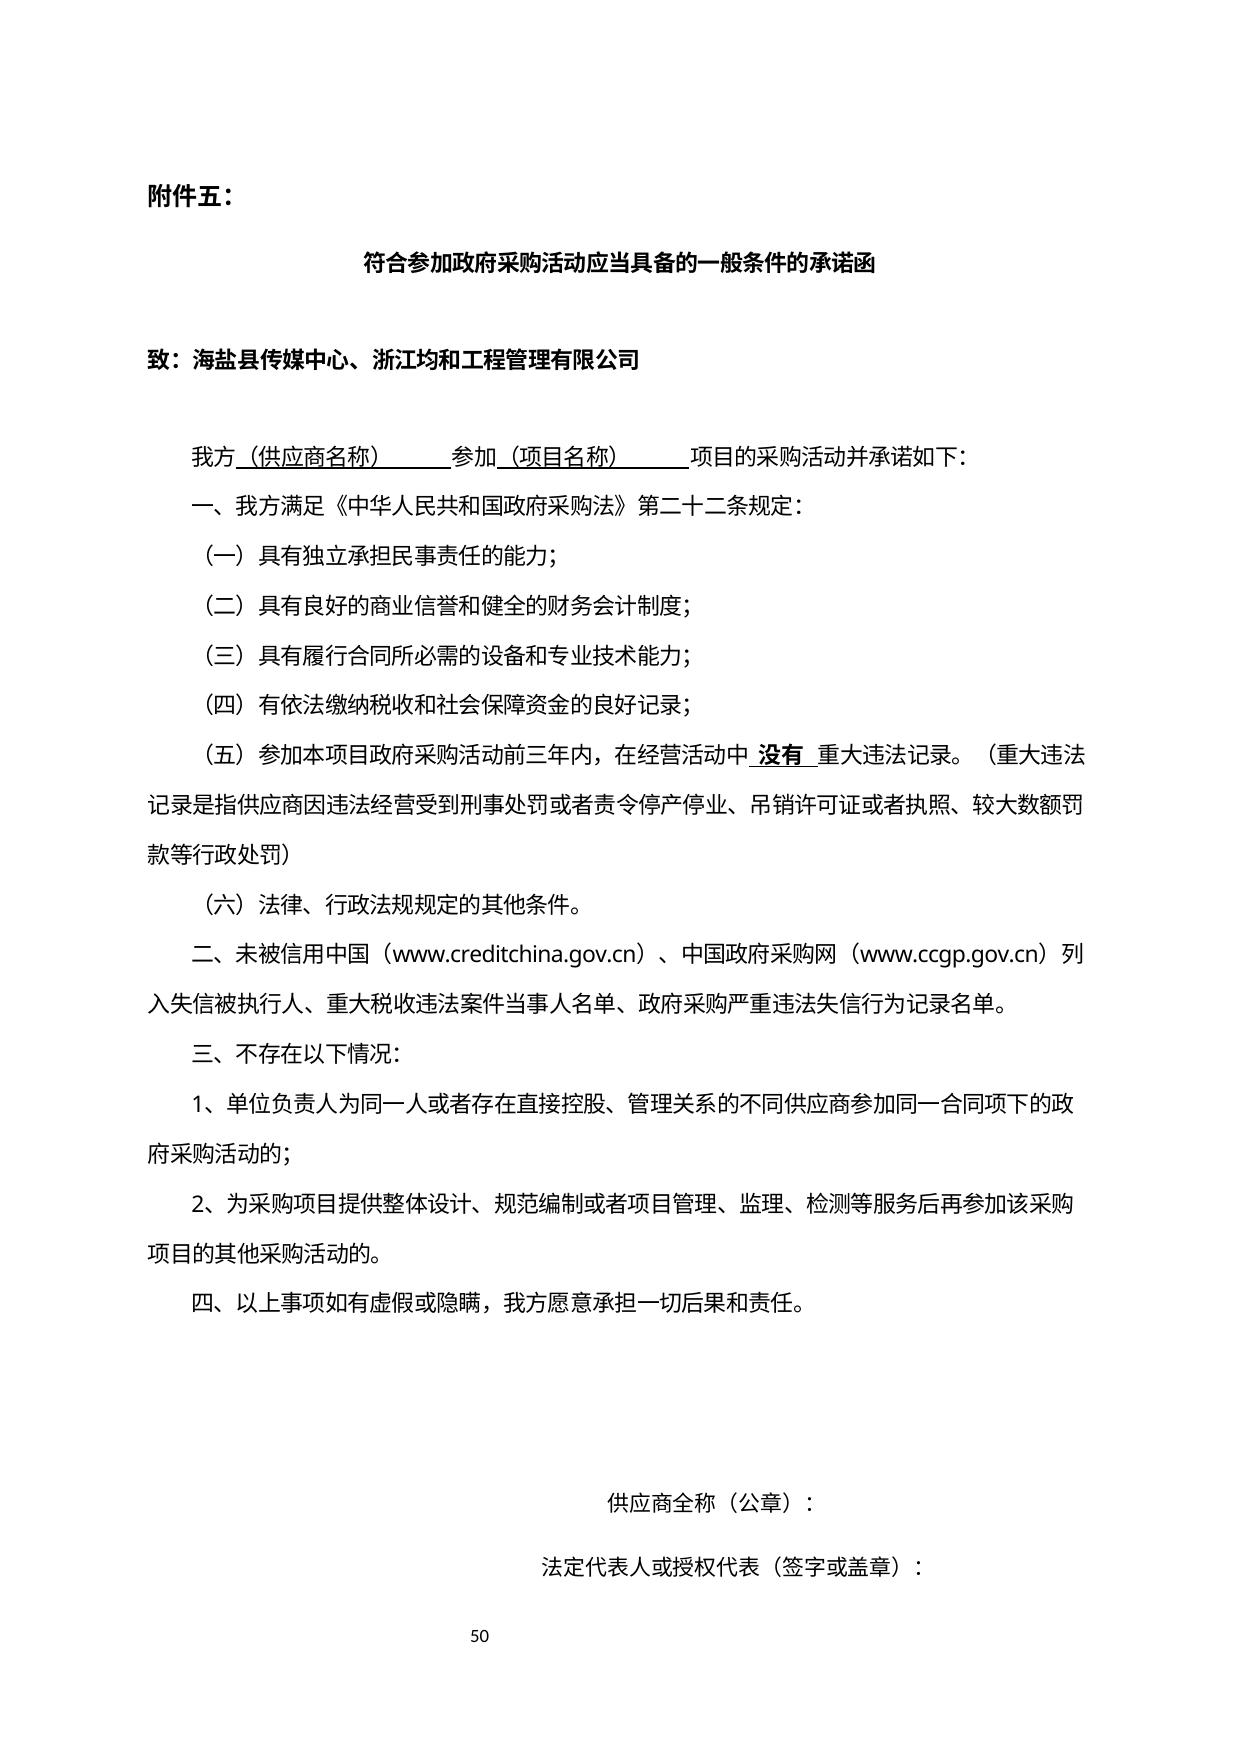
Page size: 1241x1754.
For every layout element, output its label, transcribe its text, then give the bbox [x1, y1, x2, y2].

text 附件五： [148, 162, 1092, 227]
text 法定代表人或授权代表（签字或盖章）： [148, 1550, 1093, 1582]
text （一）具有独立承担民事责任的能力； [148, 538, 1092, 571]
text （五）参加本项目政府采购活动前三年内，在经营活动中 没有 重大违法记录。（重大违法记录是指供应商因违法经营受到刑事处罚或者责令停产停业、吊销许可证或者执照、较大数额罚款等行政处罚） [148, 737, 1092, 870]
text 三、不存在以下情况： [148, 1036, 1092, 1069]
text 二、未被信用中国（www.creditchina.gov.cn）、中国政府采购网（www.ccgp.gov.cn）列入失信被执行人、重大税收违法案件当事人名单、政府采购严重违法失信行为记录名单。 [148, 936, 1092, 1019]
text 符合参加政府采购活动应当具备的一般条件的承诺函 [148, 245, 1092, 278]
text 致：海盐县传媒中心、浙江均和工程管理有限公司 [148, 342, 1092, 375]
text 一、我方满足《中华人民共和国政府采购法》第二十二条规定： [148, 488, 1092, 521]
text 1、单位负责人为同一人或者存在直接控股、管理关系的不同供应商参加同一合同项下的政府采购活动的； [148, 1086, 1092, 1169]
text 2、为采购项目提供整体设计、规范编制或者项目管理、监理、检测等服务后再参加该采购项目的其他采购活动的。 [148, 1186, 1092, 1269]
text （二）具有良好的商业信誉和健全的财务会计制度； [148, 588, 1092, 621]
text 四、以上事项如有虚假或隐瞒，我方愿意承担一切后果和责任。 [148, 1285, 1092, 1318]
text （三）具有履行合同所必需的设备和专业技术能力； [148, 638, 1092, 671]
text （四）有依法缴纳税收和社会保障资金的良好记录； [148, 687, 1092, 721]
text 供应商全称（公章）： [148, 1485, 1095, 1518]
text （六）法律、行政法规规定的其他条件。 [148, 887, 1092, 920]
text 我方（供应商名称） 参加（项目名称） 项目的采购活动并承诺如下： [148, 438, 1092, 472]
